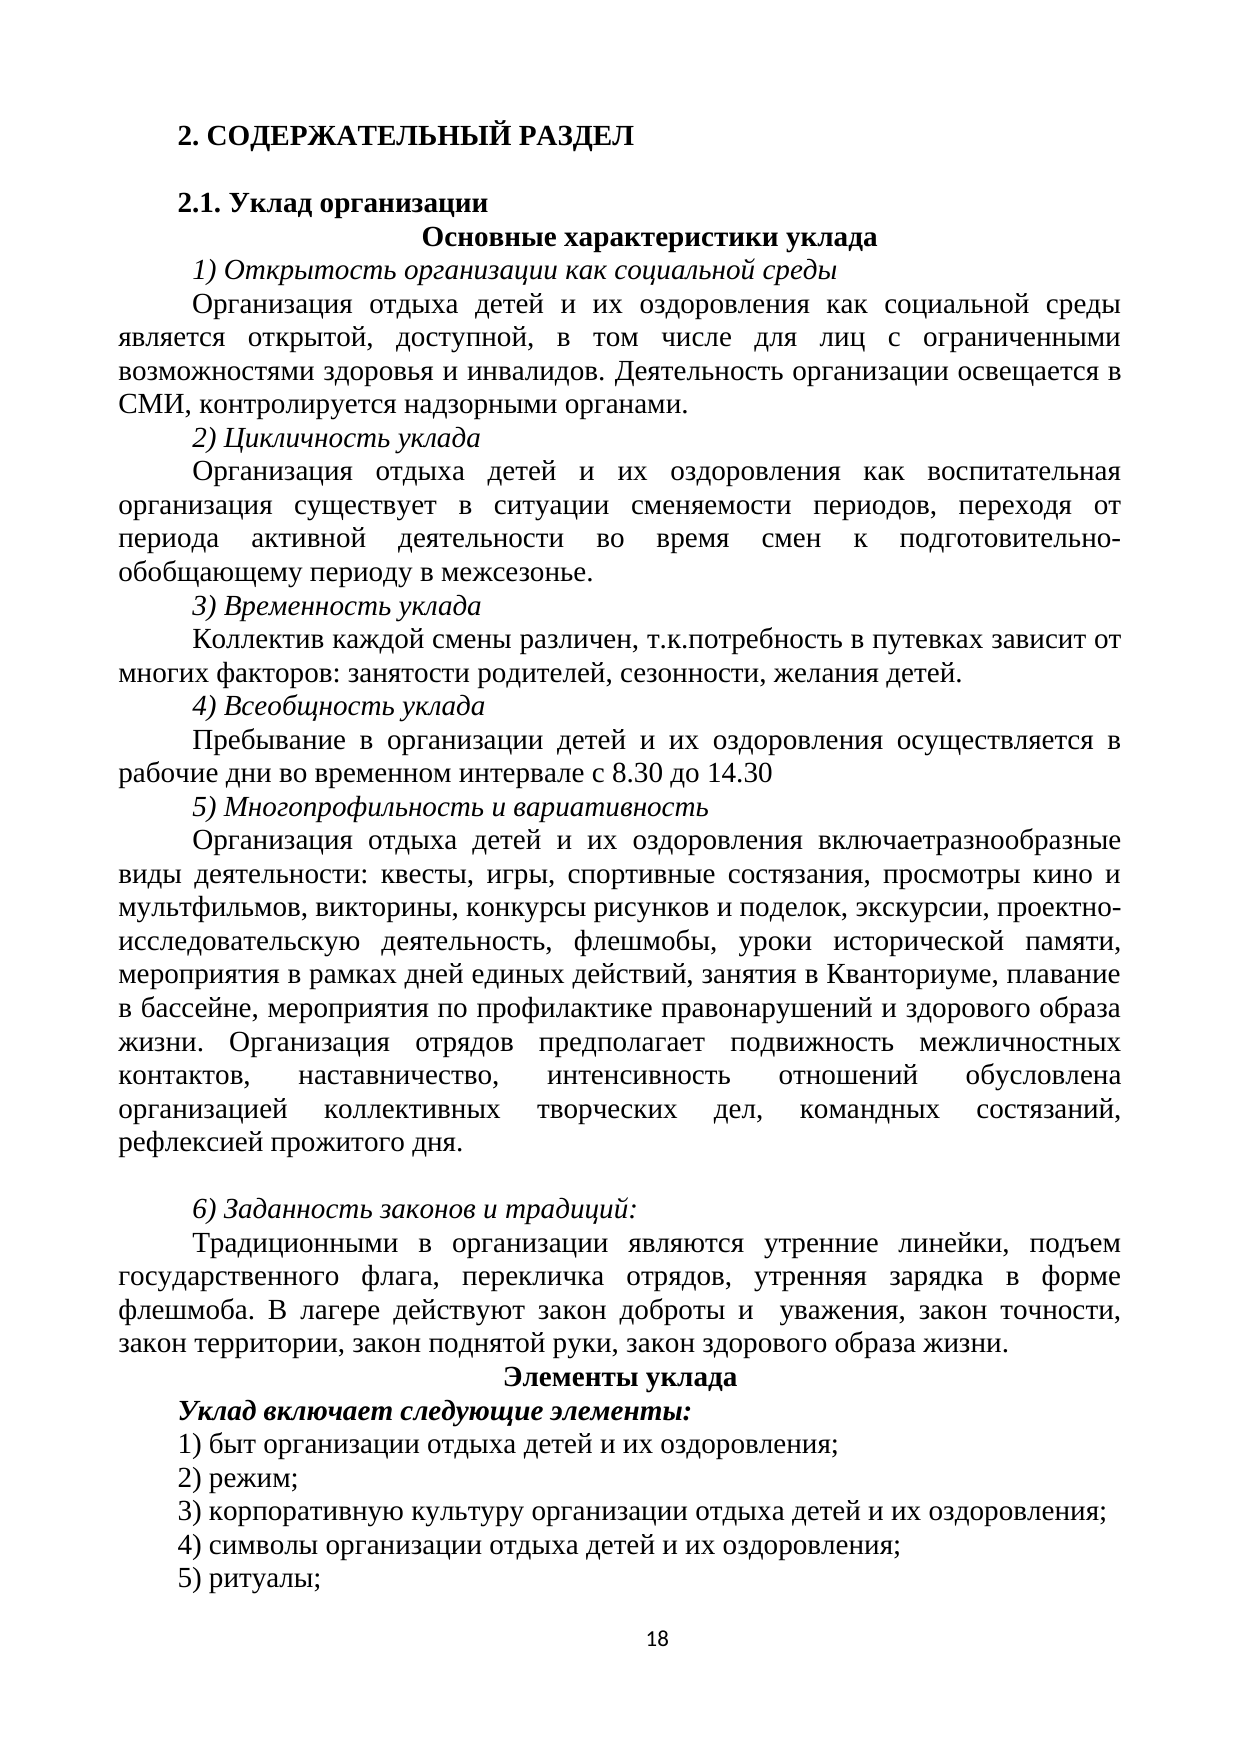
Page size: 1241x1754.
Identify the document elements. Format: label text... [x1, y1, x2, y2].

text 4) Всеобщность уклада [118, 688, 1122, 722]
text 2) режим; [118, 1460, 1122, 1493]
text 5) ритуалы; [118, 1560, 1122, 1594]
text 3) Временность уклада [118, 588, 1122, 621]
text 3) корпоративную культуру организации отдыха детей и их оздоровления; [118, 1493, 1122, 1527]
text Пребывание в организации детей и их оздоровления осуществляется в рабочие дни во временном интервале с 8.30 до 14.30 [118, 722, 1122, 789]
text 1) быт организации отдыха детей и их оздоровления; [118, 1426, 1122, 1460]
text 6) Заданность законов и традиций: [118, 1191, 1122, 1225]
text 2) Цикличность уклада [118, 420, 1122, 453]
text Элементы уклада [118, 1359, 1122, 1393]
text Уклад включает следующие элементы: [118, 1393, 1122, 1426]
text 5) Многопрофильность и вариативность [118, 789, 1122, 822]
text 2.1. Уклад организации [118, 185, 1122, 219]
text Традиционными в организации являются утренние линейки, подъем государственного флага, перекличка отрядов, утренняя зарядка в форме флешмоба. В лагере действуют закон доброты и уважения, закон точности, закон территории, закон поднятой руки, закон здорового образа жизни. [118, 1225, 1122, 1359]
text 1) Открытость организации как социальной среды [118, 252, 1122, 286]
text 2. СОДЕРЖАТЕЛЬНЫЙ РАЗДЕЛ [118, 118, 1122, 152]
text Организация отдыха детей и их оздоровления как воспитательная организация существует в ситуации сменяемости периодов, переходя от периода активной деятельности во время смен к подготовительно-обобщающему периоду в межсезонье. [118, 453, 1122, 588]
text Организация отдыха детей и их оздоровления как социальной среды является открытой, доступной, в том числе для лиц с ограниченными возможностями здоровья и инвалидов. Деятельность организации освещается в СМИ, контролируется надзорными органами. [118, 286, 1122, 420]
text Основные характеристики уклада [118, 219, 1122, 252]
text Коллектив каждой смены различен, т.к.потребность в путевках зависит от многих факторов: занятости родителей, сезонности, желания детей. [118, 621, 1122, 688]
text 4) символы организации отдыха детей и их оздоровления; [118, 1527, 1122, 1560]
text Организация отдыха детей и их оздоровления включаетразнообразные виды деятельности: квесты, игры, спортивные состязания, просмотры кино и мультфильмов, викторины, конкурсы рисунков и поделок, экскурсии, проектно-исследовательскую деятельность, флешмобы, уроки исторической памяти, мероприятия в рамках дней единых действий, занятия в Кванториуме, плавание в бассейне, мероприятия по профилактике правонарушений и здорового образа жизни. Организация отрядов предполагает подвижность межличностных контактов, наставничество, интенсивность отношений обусловлена организацией коллективных творческих дел, командных состязаний, рефлексией прожитого дня. [118, 822, 1122, 1158]
